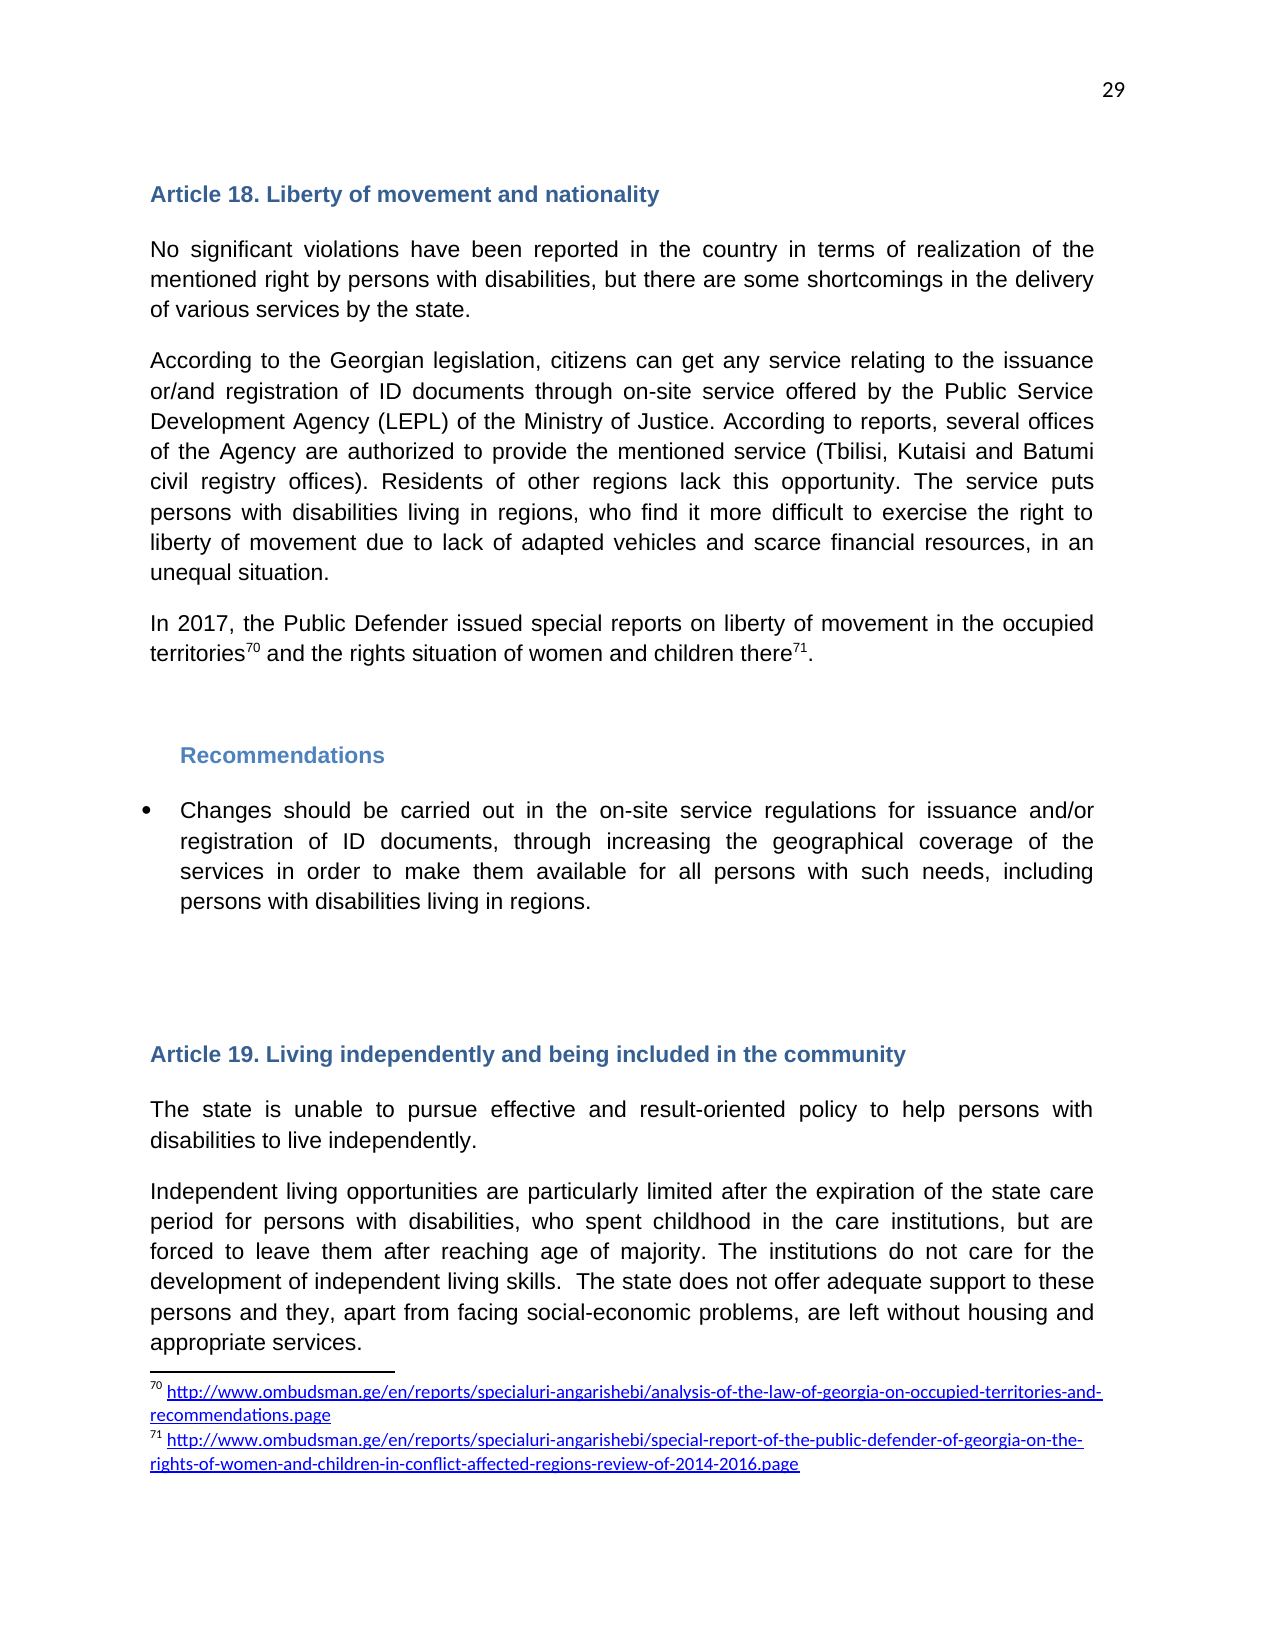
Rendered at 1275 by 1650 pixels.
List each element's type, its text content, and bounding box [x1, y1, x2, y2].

text No significant violations have been reported in the country in terms of realization of the mentioned right by persons with disabilities, but there are some shortcomings in the delivery of various services by the state. [150, 236, 1095, 323]
list Changes should be carried out in the on-site service regulations for issuance and/or registration of ID documents, through increasing the geographical coverage of the services in order to make them available for all persons with such needs, including persons with disabilities living in regions. [142, 797, 1095, 914]
subtitle Article 19. Living independently and being included in the community [150, 1041, 1095, 1067]
text The state is unable to pursue effective and result-oriented policy to help persons with disabilities to live independently. [150, 1096, 1095, 1153]
text In 2017, the Public Defender issued special reports on liberty of movement in the occupied territories and the rights situation of women and children there. [150, 610, 1095, 666]
subtitle Article 18. Liberty of movement and nationality [150, 181, 1095, 207]
text Independent living opportunities are particularly limited after the expiration of the state care period for persons with disabilities, who spent childhood in the care institutions, but are forced to leave them after reaching age of majority. The institutions do not care for the development of independent living skills. The state does not offer adequate support to these persons and they, apart from facing social-economic problems, are left without housing and appropriate services. [150, 1178, 1095, 1355]
text According to the Georgian legislation, citizens can get any service relating to the issuance or/and registration of ID documents through on-site service offered by the Public Service Development Agency (LEPL) of the Ministry of Justice. According to reports, several offices of the Agency are authorized to provide the mentioned service (Tbilisi, Kutaisi and Batumi civil registry offices). Residents of other regions lack this opportunity. The service puts persons with disabilities living in regions, who find it more difficult to exercise the right to liberty of movement due to lack of adapted vehicles and scarce financial resources, in an unequal situation. [150, 347, 1095, 585]
subtitle Recommendations [180, 742, 1095, 768]
